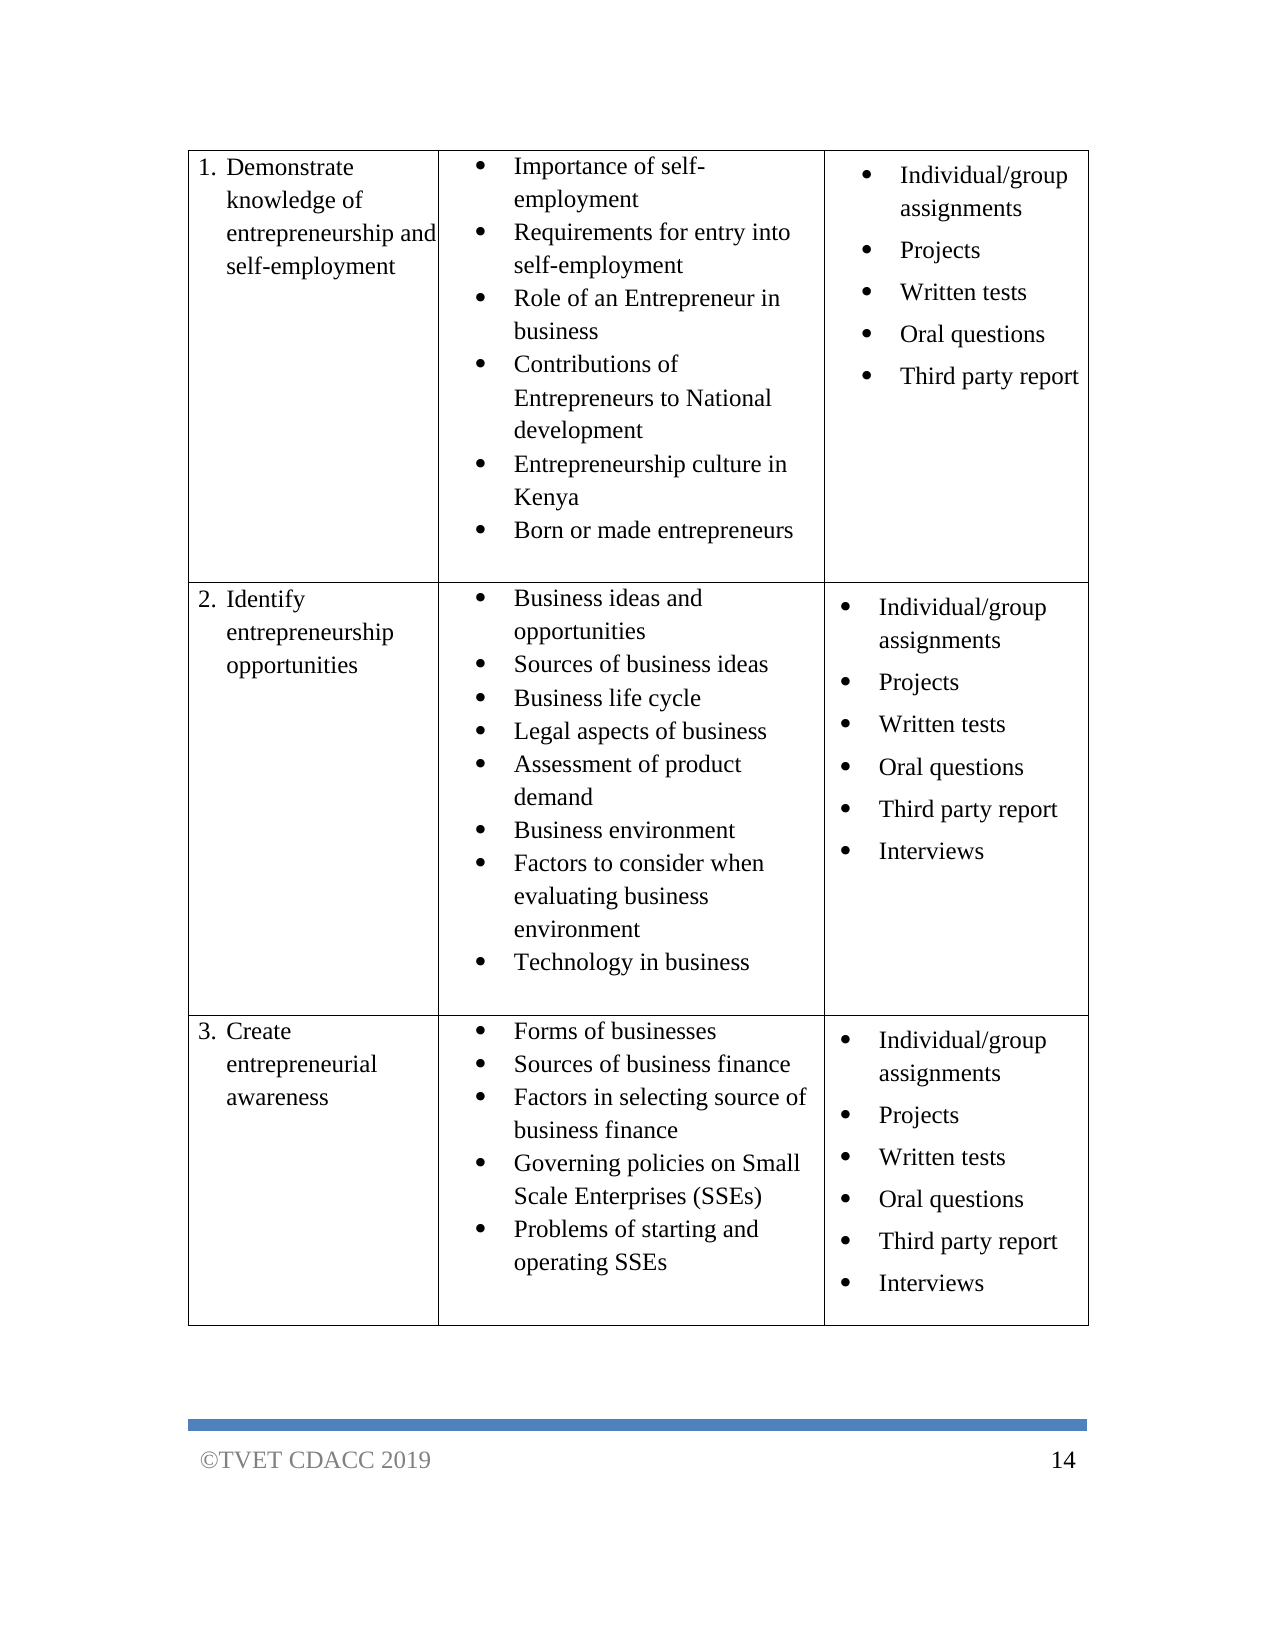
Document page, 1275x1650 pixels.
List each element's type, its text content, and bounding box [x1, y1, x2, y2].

table_cell Demonstrate knowledge of entrepreneurship and self-employment [189, 151, 438, 582]
table_cell Individual/group assignments Projects Written tests Oral questions Third party report Interviews [825, 1016, 1088, 1325]
table_cell Identify entrepreneurship opportunities [189, 583, 438, 1014]
table_cell Individual/group assignments Projects Written tests Oral questions Third party report Interviews [825, 583, 1088, 1014]
table_cell Forms of businesses Sources of business finance Factors in selecting source of business finance Governing policies on Small Scale Enterprises (SSEs) Problems of starting and operating SSEs [439, 1016, 824, 1325]
table_cell Create entrepreneurial awareness [189, 1016, 438, 1325]
table_cell Importance of self-employment Requirements for entry into self-employment Role of an Entrepreneur in business Contributions of Entrepreneurs to National development Entrepreneurship culture in Kenya Born or made entrepreneurs [439, 151, 824, 582]
table_cell Business ideas and opportunities Sources of business ideas Business life cycle Legal aspects of business Assessment of product demand Business environment Factors to consider when evaluating business environment Technology in business [439, 583, 824, 1014]
table_cell Individual/group assignments Projects Written tests Oral questions Third party report [825, 151, 1088, 582]
